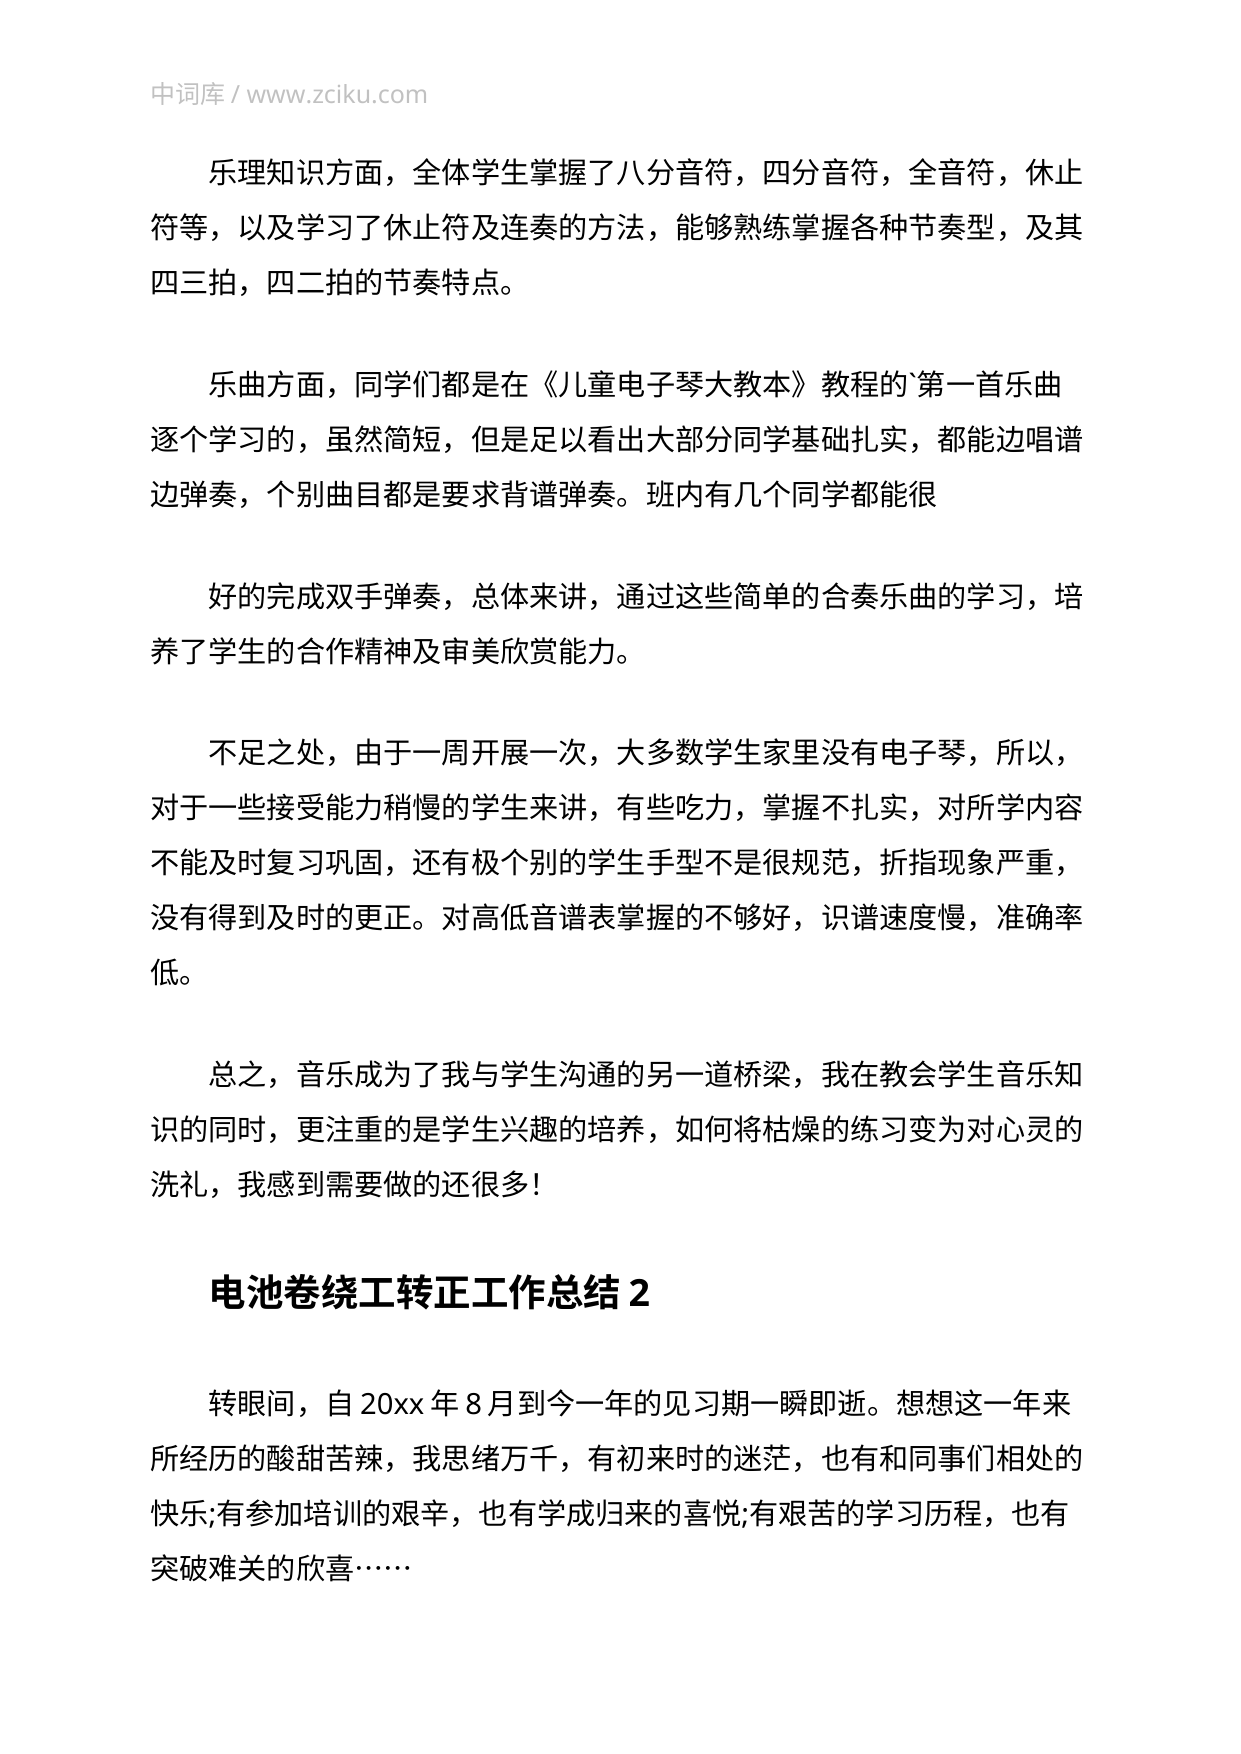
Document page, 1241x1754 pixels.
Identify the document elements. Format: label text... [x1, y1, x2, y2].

text 总之，音乐成为了我与学生沟通的另一道桥梁，我在教会学生音乐知识的同时，更注重的是学生兴趣的培养，如何将枯燥的练习变为对心灵的洗礼，我感到需要做的还很多！ [150, 1051, 1090, 1203]
text 乐理知识方面，全体学生掌握了八分音符，四分音符，全音符，休止符等，以及学习了休止符及连奏的方法，能够熟练掌握各种节奏型，及其四三拍，四二拍的节奏特点。 [150, 150, 1090, 302]
text 好的完成双手弹奏，总体来讲，通过这些简单的合奏乐曲的学习，培养了学生的合作精神及审美欣赏能力。 [150, 573, 1090, 670]
text 乐曲方面，同学们都是在《儿童电子琴大教本》教程的`第一首乐曲逐个学习的，虽然简短，但是足以看出大部分同学基础扎实，都能边唱谱边弹奏，个别曲目都是要求背谱弹奏。班内有几个同学都能很 [150, 362, 1090, 514]
text 转眼间，自20xx年8月到今一年的见习期一瞬即逝。想想这一年来所经历的酸甜苦辣，我思绪万千，有初来时的迷茫，也有和同事们相处的快乐;有参加培训的艰辛，也有学成归来的喜悦;有艰苦的学习历程，也有突破难关的欣喜…… [150, 1380, 1090, 1588]
text 电池卷绕工转正工作总结2 [150, 1263, 1090, 1317]
text 不足之处，由于一周开展一次，大多数学生家里没有电子琴，所以，对于一些接受能力稍慢的学生来讲，有些吃力，掌握不扎实，对所学内容不能及时复习巩固，还有极个别的学生手型不是很规范，折指现象严重，没有得到及时的更正。对高低音谱表掌握的不够好，识谱速度慢，准确率低。 [150, 730, 1090, 992]
